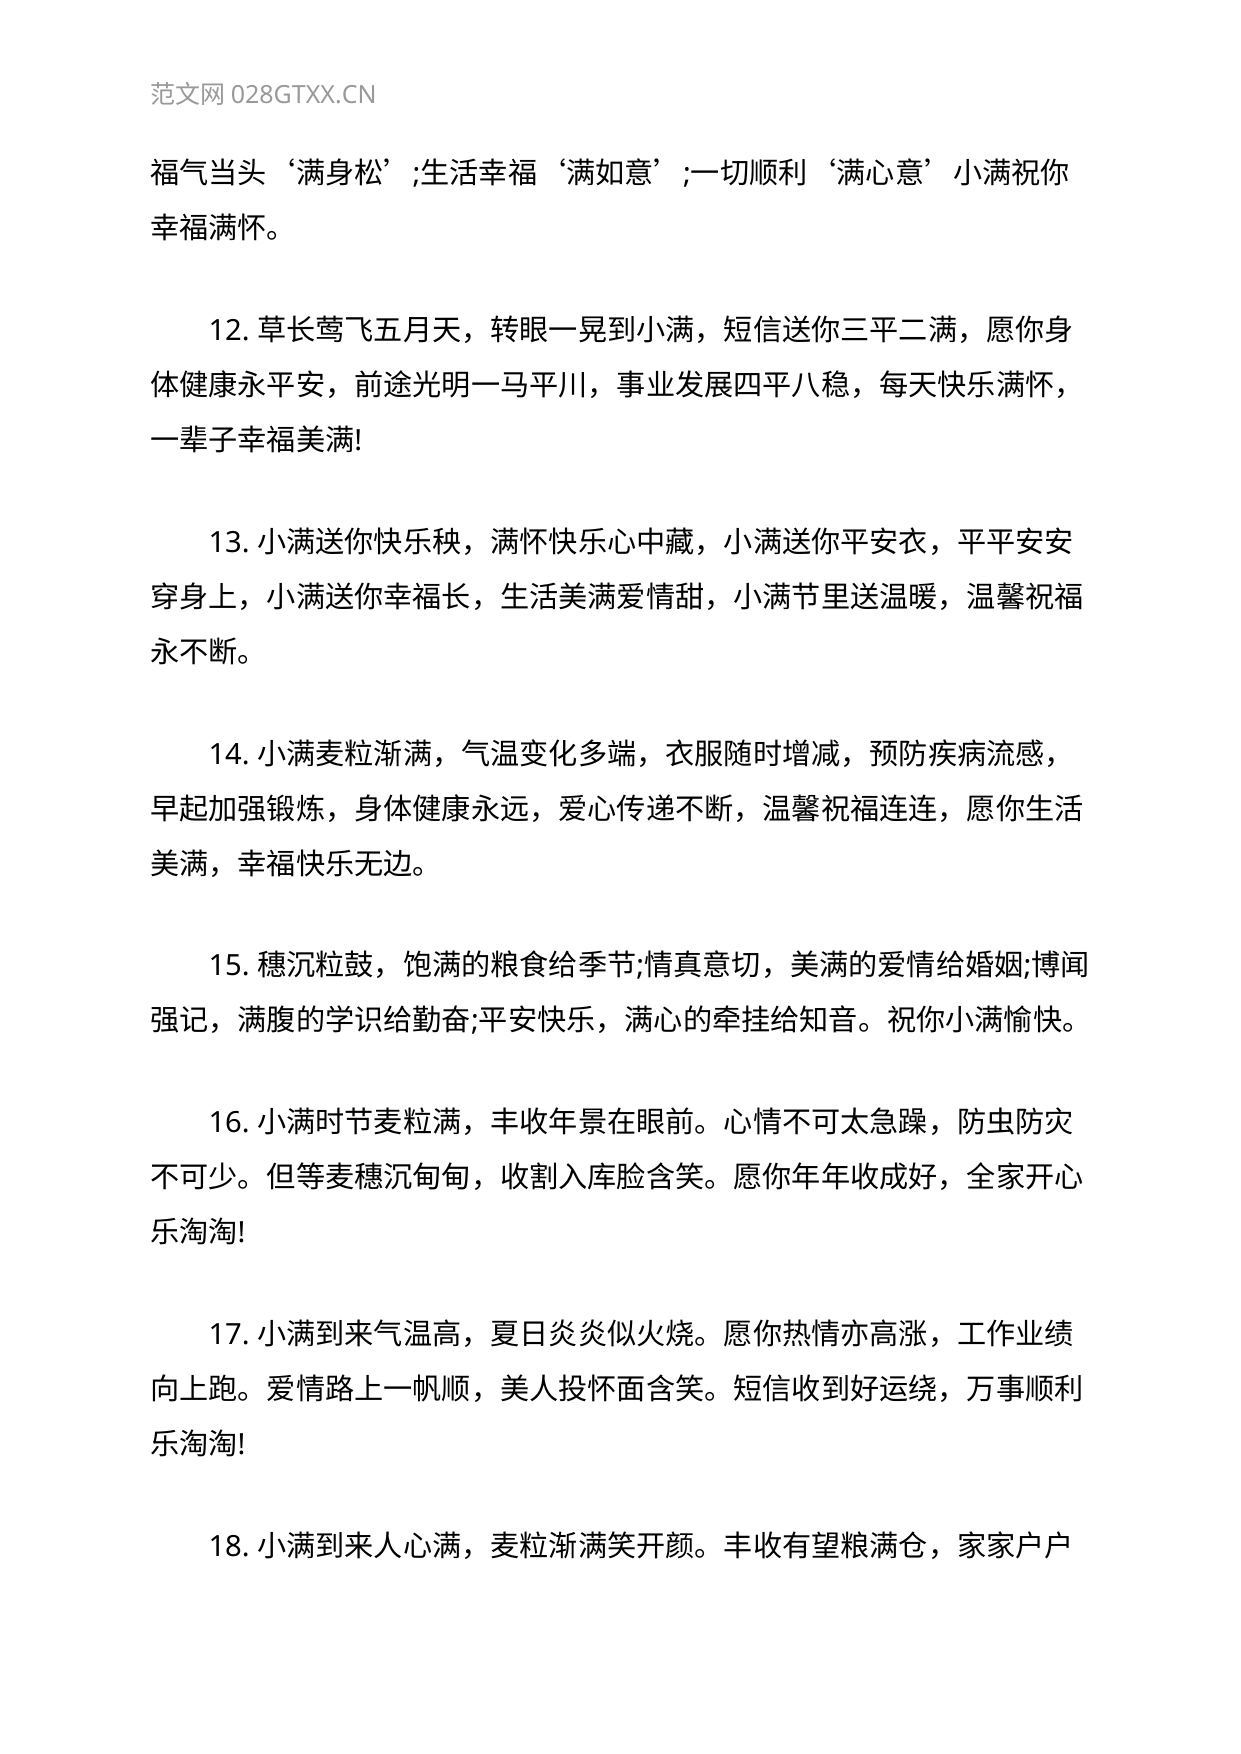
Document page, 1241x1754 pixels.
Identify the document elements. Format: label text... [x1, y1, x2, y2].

text 15. 穗沉粒鼓，饱满的粮食给季节;情真意切，美满的爱情给婚姻;博闻强记，满腹的学识给勤奋;平安快乐，满心的牵挂给知音。祝你小满愉快。 [150, 942, 1090, 1039]
text 13. 小满送你快乐秧，满怀快乐心中藏，小满送你平安衣，平平安安穿身上，小满送你幸福长，生活美满爱情甜，小满节里送温暖，温馨祝福永不断。 [150, 519, 1090, 671]
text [150, 150, 1090, 247]
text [150, 1523, 1090, 1565]
text 14. 小满麦粒渐满，气温变化多端，衣服随时增减，预防疾病流感，早起加强锻炼，身体健康永远，爱心传递不断，温馨祝福连连，愿你生活美满，幸福快乐无边。 [150, 730, 1090, 882]
text 12. 草长莺飞五月天，转眼一晃到小满，短信送你三平二满，愿你身体健康永平安，前途光明一马平川，事业发展四平八稳，每天快乐满怀，一辈子幸福美满! [150, 307, 1090, 459]
text 16. 小满时节麦粒满，丰收年景在眼前。心情不可太急躁，防虫防灾不可少。但等麦穗沉甸甸，收割入库脸含笑。愿你年年收成好，全家开心乐淘淘! [150, 1099, 1090, 1251]
text 17. 小满到来气温高，夏日炎炎似火烧。愿你热情亦高涨，工作业绩向上跑。爱情路上一帆顺，美人投怀面含笑。短信收到好运绕，万事顺利乐淘淘! [150, 1311, 1090, 1463]
